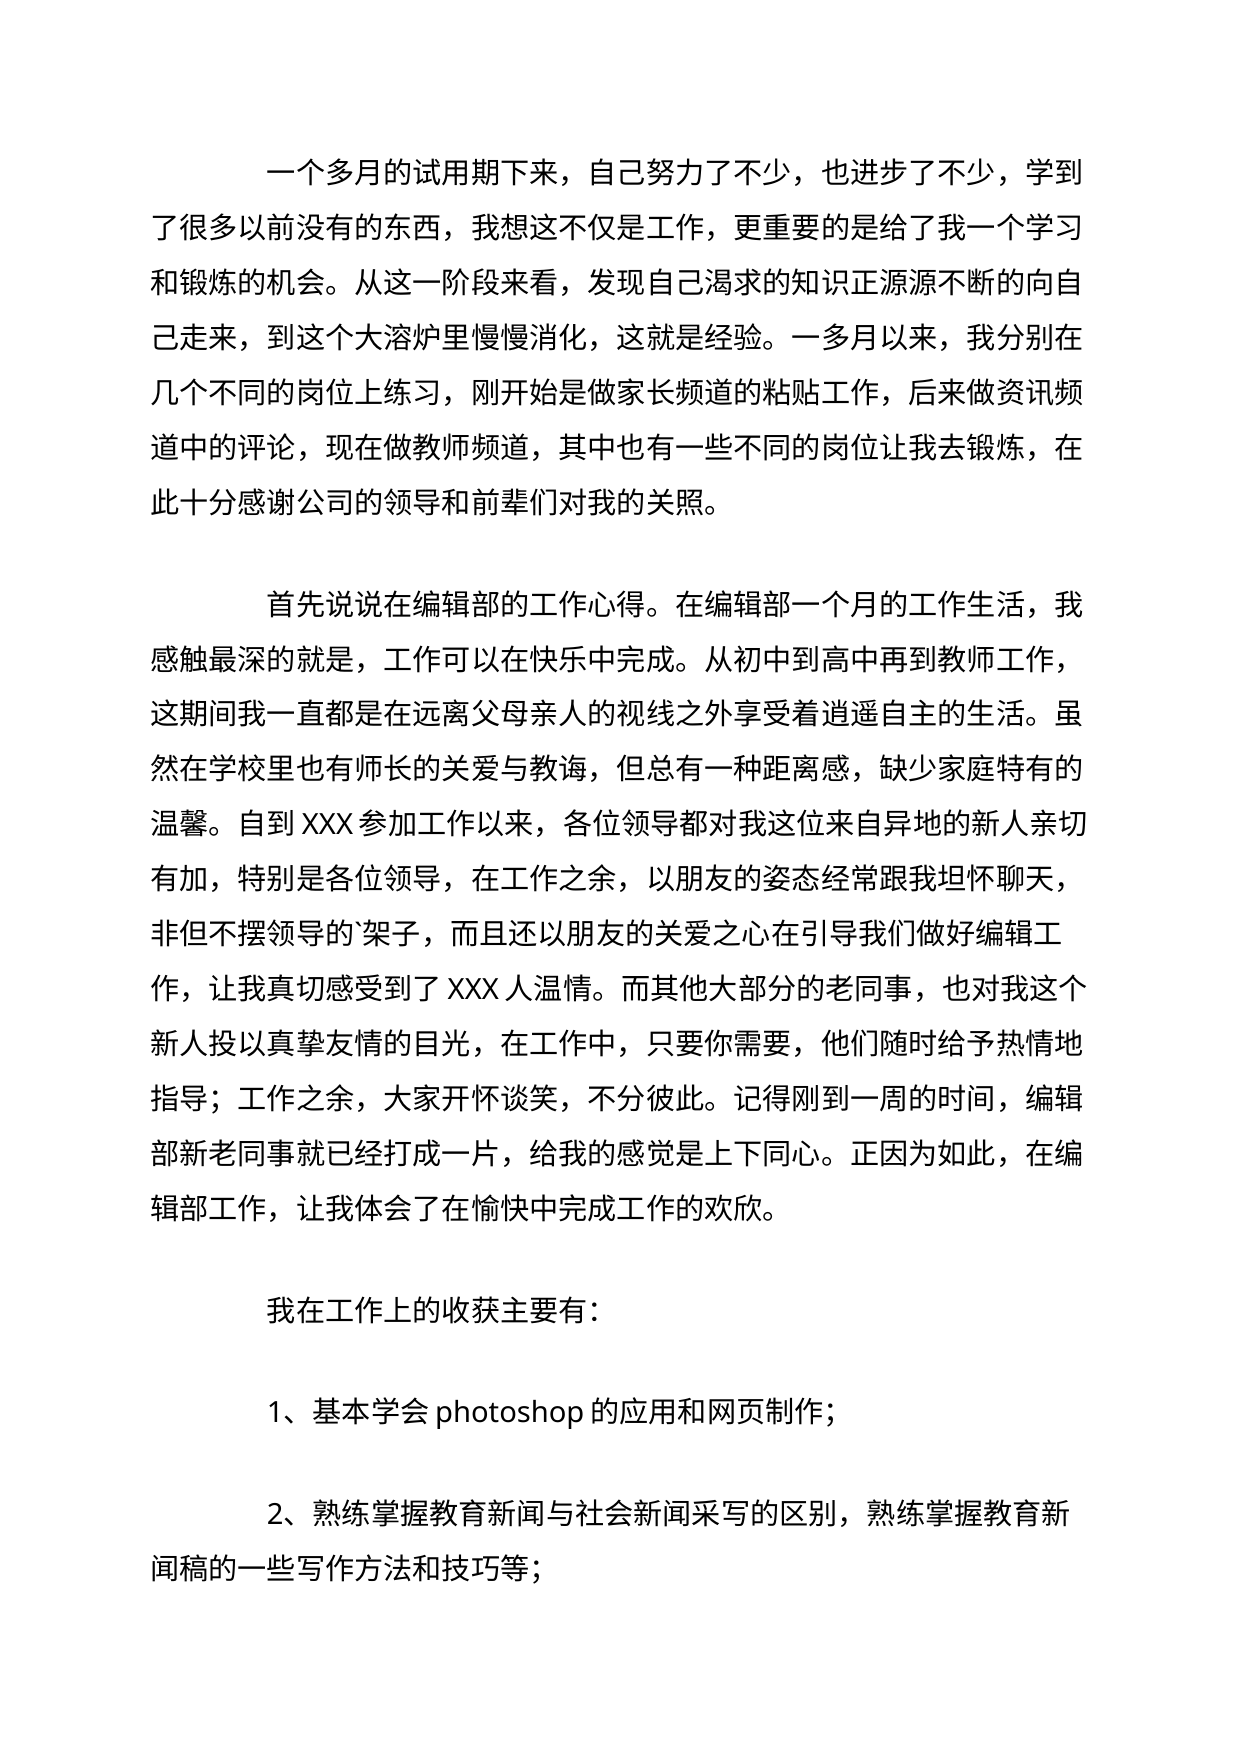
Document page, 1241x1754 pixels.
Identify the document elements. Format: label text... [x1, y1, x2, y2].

text 1、基本学会photoshop的应用和网页制作； [150, 1389, 1090, 1431]
text 我在工作上的收获主要有： [150, 1287, 1090, 1329]
text 一个多月的试用期下来，自己努力了不少，也进步了不少，学到了很多以前没有的东西，我想这不仅是工作，更重要的是给了我一个学习和锻炼的机会。从这一阶段来看，发现自己渴求的知识正源源不断的向自己走来，到这个大溶炉里慢慢消化，这就是经验。一多月以来，我分别在几个不同的岗位上练习，刚开始是做家长频道的粘贴工作，后来做资讯频道中的评论，现在做教师频道，其中也有一些不同的岗位让我去锻炼，在此十分感谢公司的领导和前辈们对我的关照。 [150, 150, 1090, 522]
text 2、熟练掌握教育新闻与社会新闻采写的区别，熟练掌握教育新闻稿的一些写作方法和技巧等； [150, 1491, 1090, 1588]
text 首先说说在编辑部的工作心得。在编辑部一个月的工作生活，我感触最深的就是，工作可以在快乐中完成。从初中到高中再到教师工作，这期间我一直都是在远离父母亲人的视线之外享受着逍遥自主的生活。虽然在学校里也有师长的关爱与教诲，但总有一种距离感，缺少家庭特有的温馨。自到XXX参加工作以来，各位领导都对我这位来自异地的新人亲切有加，特别是各位领导，在工作之余，以朋友的姿态经常跟我坦怀聊天，非但不摆领导的`架子，而且还以朋友的关爱之心在引导我们做好编辑工作，让我真切感受到了XXX人温情。而其他大部分的老同事，也对我这个新人投以真挚友情的目光，在工作中，只要你需要，他们随时给予热情地指导；工作之余，大家开怀谈笑，不分彼此。记得刚到一周的时间，编辑部新老同事就已经打成一片，给我的感觉是上下同心。正因为如此，在编辑部工作，让我体会了在愉快中完成工作的欢欣。 [150, 581, 1090, 1228]
